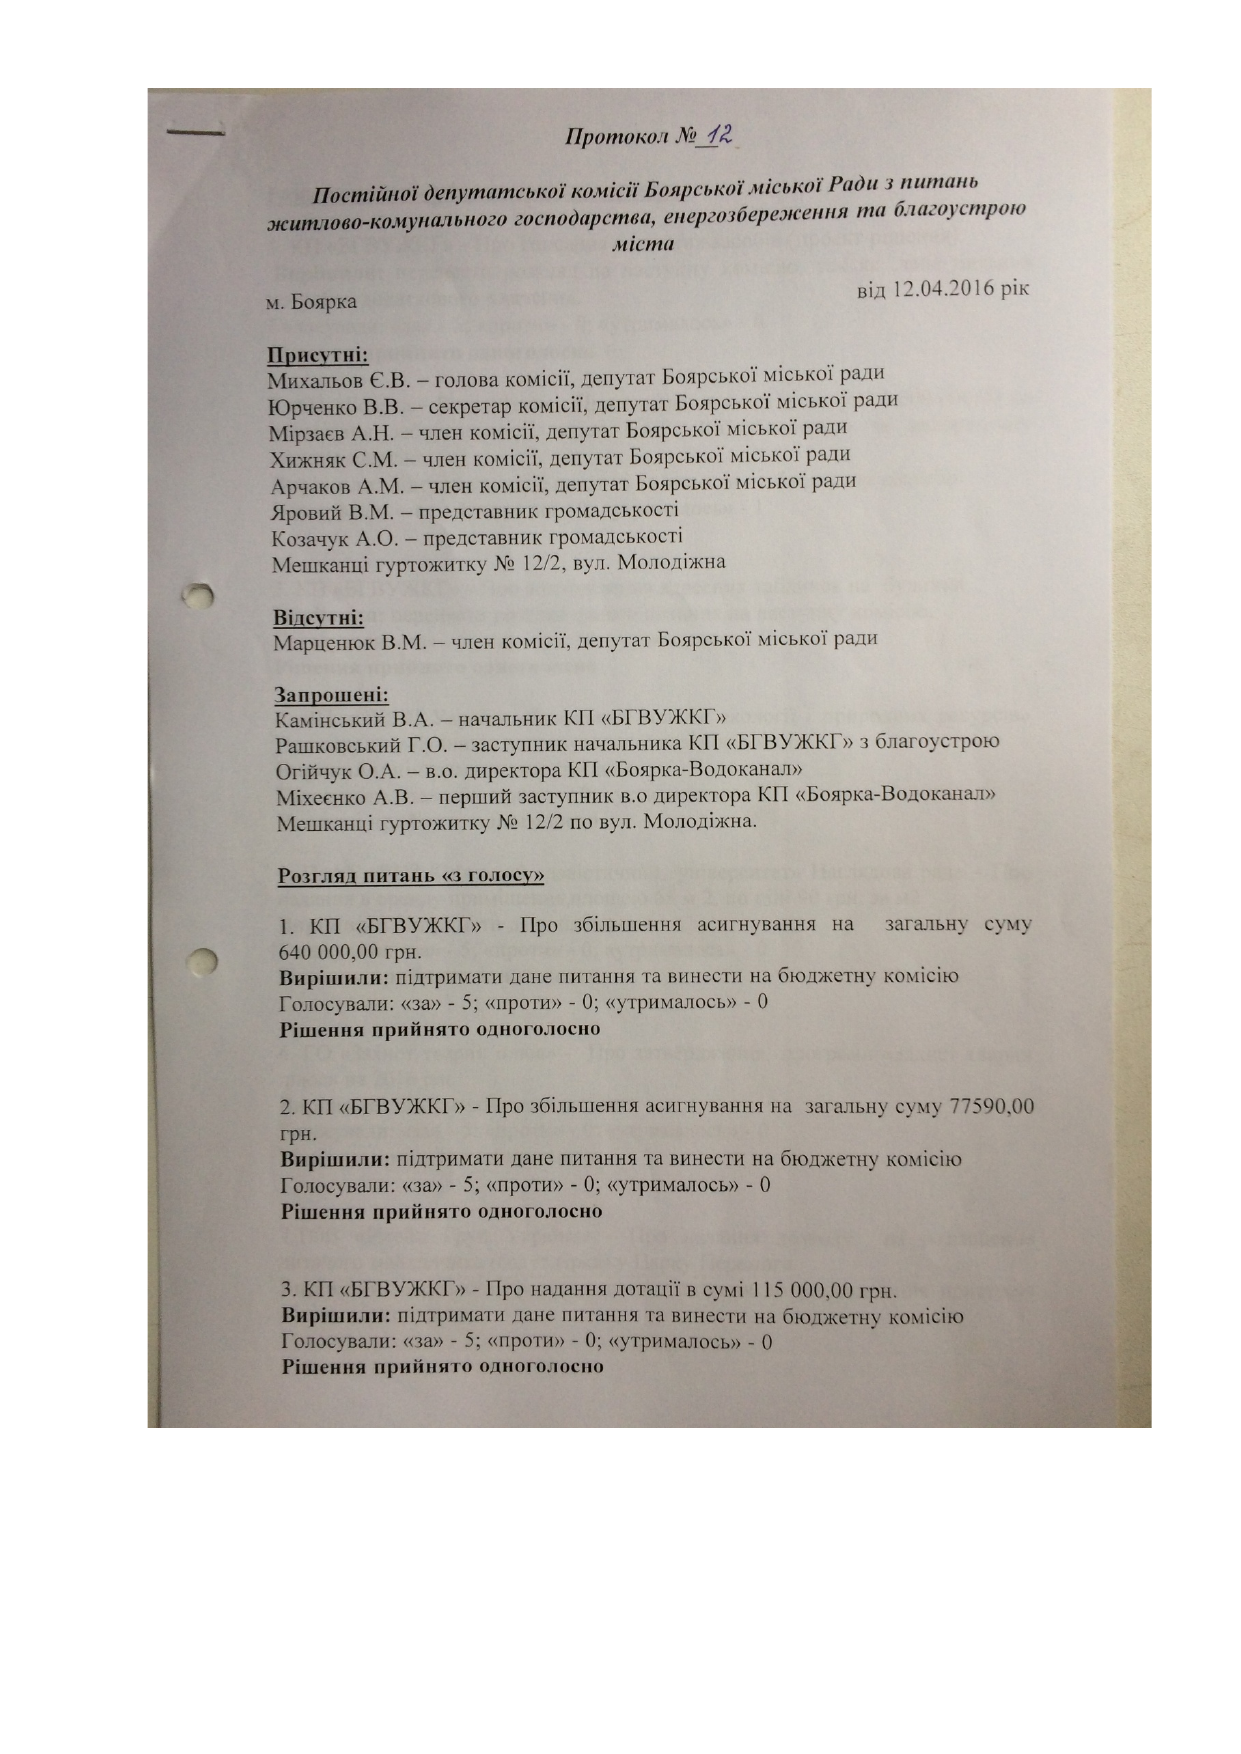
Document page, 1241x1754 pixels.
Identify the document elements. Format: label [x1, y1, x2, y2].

picture [147, 88, 1152, 1428]
